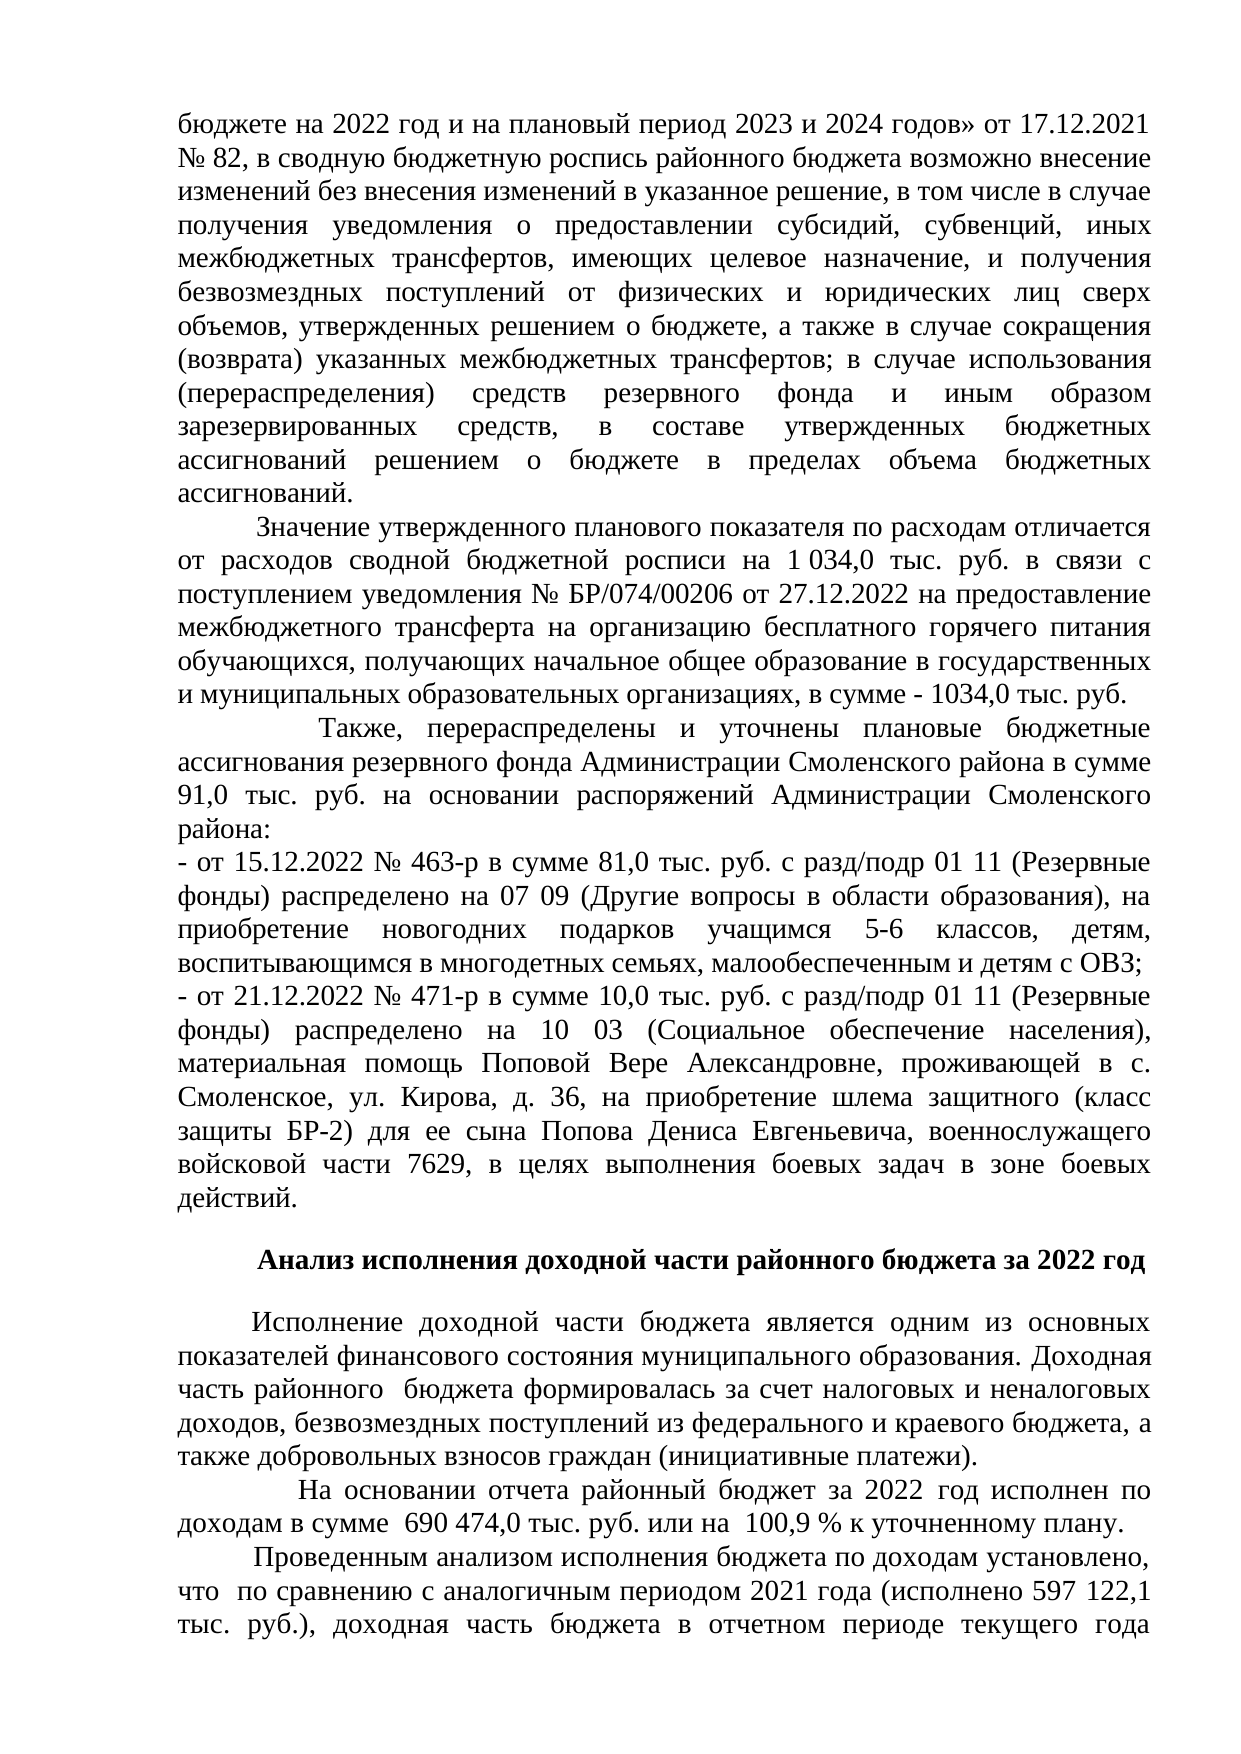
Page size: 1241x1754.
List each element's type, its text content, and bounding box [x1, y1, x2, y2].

text Также, перераспределены и уточнены плановые бюджетные ассигнования резервного фонда Администрации Смоленского района в сумме 91,0 тыс. руб. на основании распоряжений Администрации Смоленского района: [177, 710, 1152, 844]
text Анализ исполнения доходной части районного бюджета за 2022 год [177, 1242, 1152, 1276]
text Значение утвержденного планового показателя по расходам отличается от расходов сводной бюджетной росписи на 1 034,0 тыс. руб. в связи с поступлением уведомления № БР/074/00206 от 27.12.2022 на предоставление межбюджетного трансферта на организацию бесплатного горячего питания обучающихся, получающих начальное общее образование в государственных и муниципальных образовательных организациях, в сумме - 1034,0 тыс. руб. [177, 509, 1152, 710]
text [177, 106, 1152, 509]
text - от 21.12.2022 № 471-р в сумме 10,0 тыс. руб. с разд/подр 01 11 (Резервные фонды) распределено на 10 03 (Социальное обеспечение населения), материальная помощь Поповой Вере Александровне, проживающей в с. Смоленское, ул. Кирова, д. 36, на приобретение шлема защитного (класс защиты БР-2) для ее сына Попова Дениса Евгеньевича, военнослужащего войсковой части 7629, в целях выполнения боевых задач в зоне боевых действий. [177, 978, 1152, 1213]
text - от 15.12.2022 № 463-р в сумме 81,0 тыс. руб. с разд/подр 01 11 (Резервные фонды) распределено на 07 09 (Другие вопросы в области образования), на приобретение новогодних подарков учащимся 5-6 классов, детям, воспитывающимся в многодетных семьях, малообеспеченным и детям с ОВЗ; [177, 844, 1152, 978]
text Исполнение доходной части бюджета является одним из основных показателей финансового состояния муниципального образования. Доходная часть районного бюджета формировалась за счет налоговых и неналоговых доходов, безвозмездных поступлений из федерального и краевого бюджета, а также добровольных взносов граждан (инициативные платежи). [177, 1304, 1152, 1472]
text На основании отчета районный бюджет за 2022 год исполнен по доходам в сумме 690 474,0 тыс. руб. или на 100,9 % к уточненному плану. [177, 1472, 1152, 1539]
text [177, 1539, 1152, 1640]
